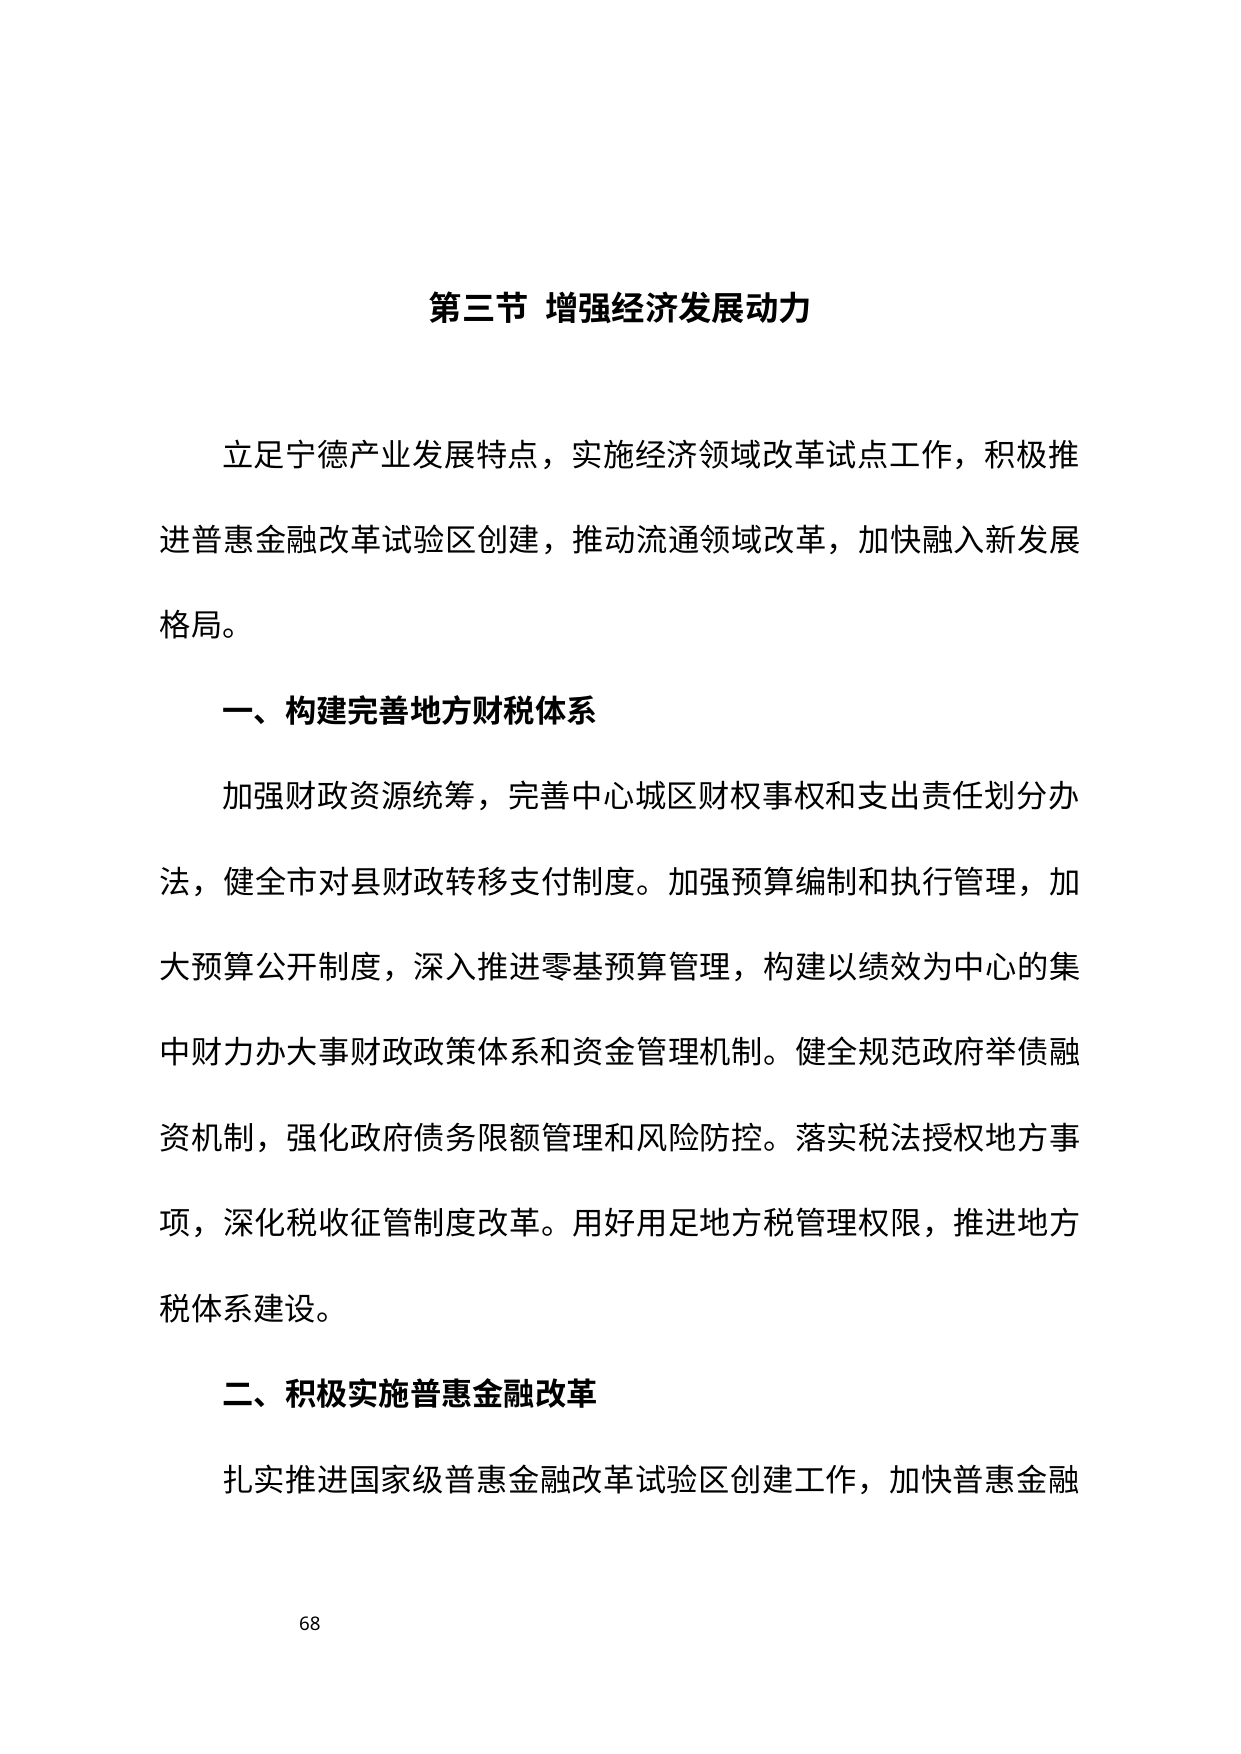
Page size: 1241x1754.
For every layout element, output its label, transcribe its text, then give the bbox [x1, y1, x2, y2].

subtitle 二、积极实施普惠金融改革 [159, 1349, 1081, 1435]
subtitle 一、构建完善地方财税体系 [159, 666, 1081, 751]
subtitle 增强经济发展动力 [159, 264, 1081, 349]
text 立足宁德产业发展特点，实施经济领域改革试点工作，积极推进普惠金融改革试验区创建，推动流通领域改革，加快融入新发展格局。 [159, 410, 1081, 666]
text 加强财政资源统筹，完善中心城区财权事权和支出责任划分办法，健全市对县财政转移支付制度。加强预算编制和执行管理，加大预算公开制度，深入推进零基预算管理，构建以绩效为中心的集中财力办大事财政政策体系和资金管理机制。健全规范政府举债融资机制，强化政府债务限额管理和风险防控。落实税法授权地方事项，深化税收征管制度改革。用好用足地方税管理权限，推进地方税体系建设。 [159, 751, 1081, 1349]
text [159, 1435, 1081, 1520]
